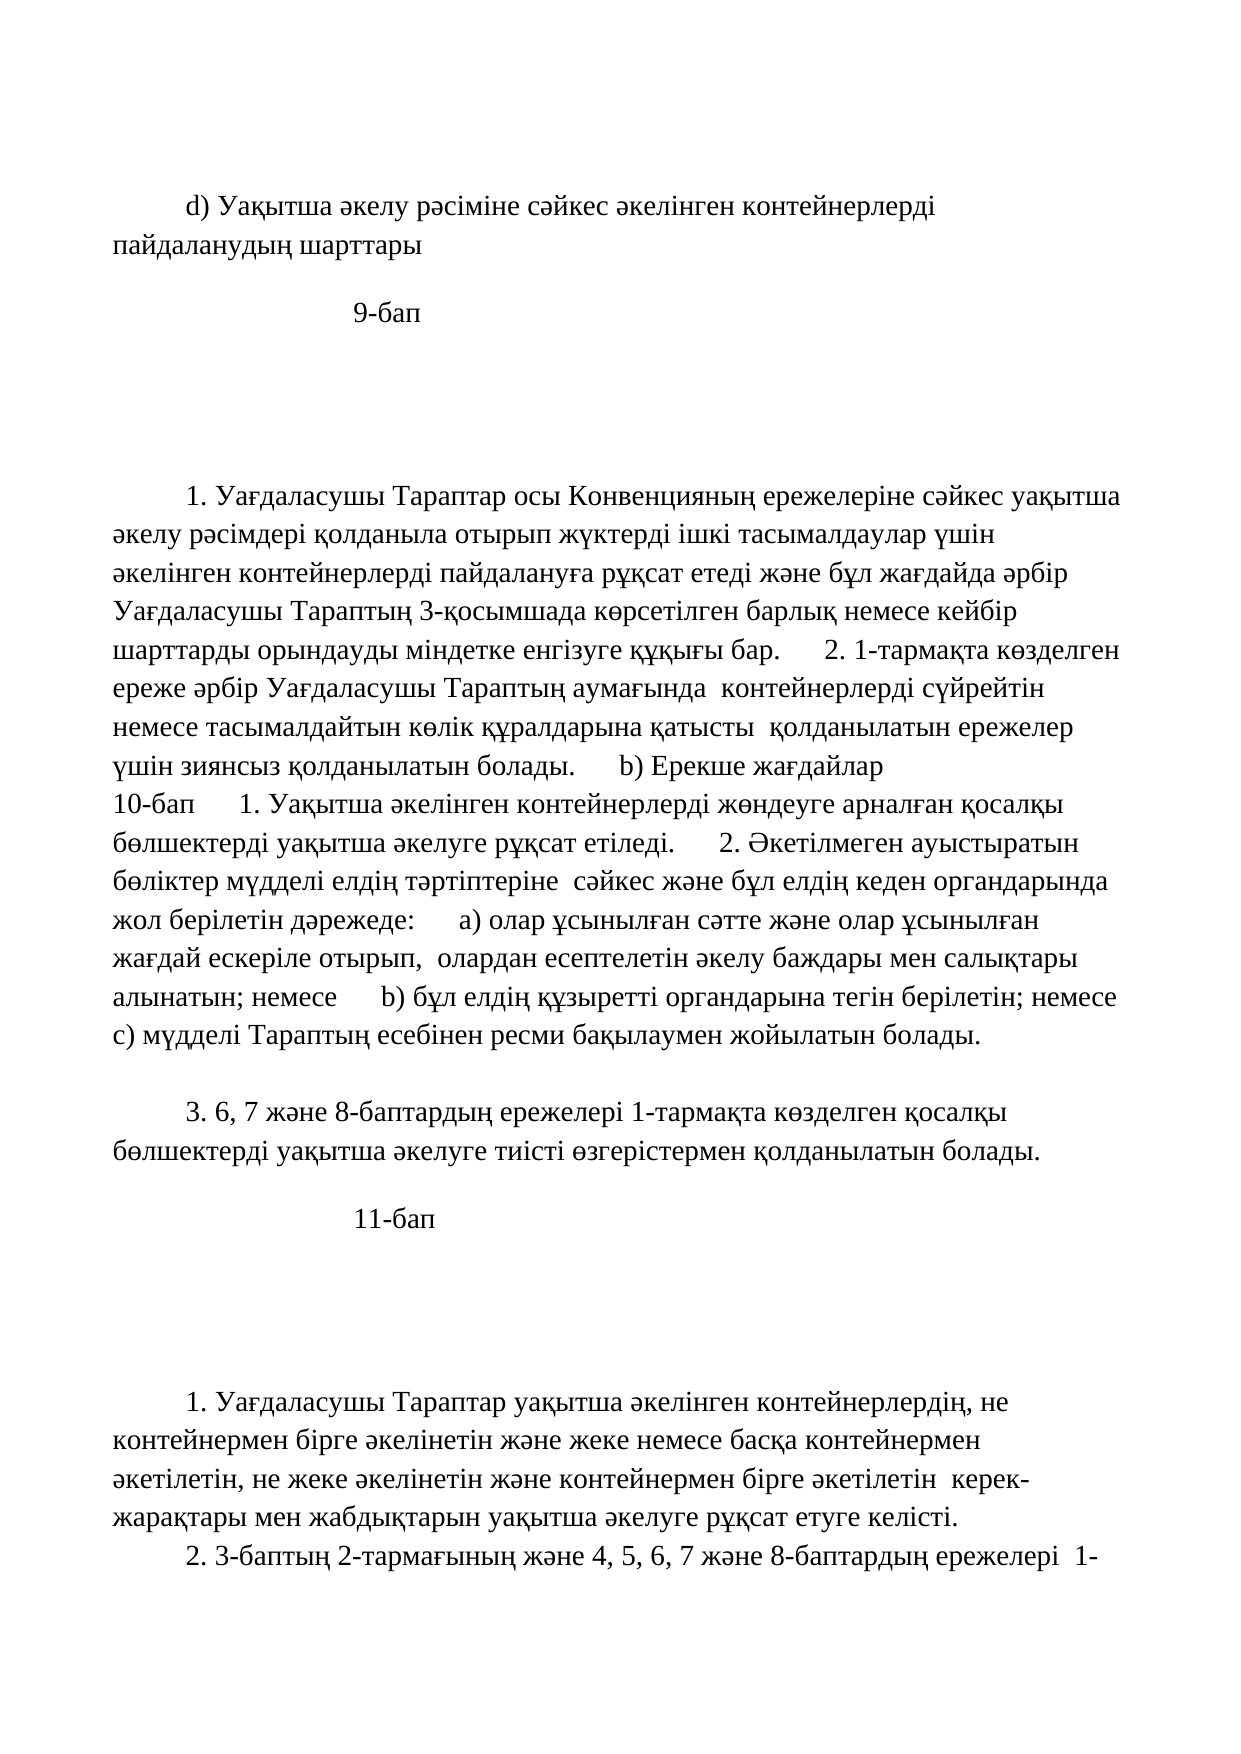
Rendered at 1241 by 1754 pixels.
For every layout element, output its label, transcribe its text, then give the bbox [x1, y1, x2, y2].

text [112, 150, 1128, 291]
text 1. Уағдаласушы Тараптар осы Конвенцияның ережелерiне сәйкес уақытша [112, 401, 1128, 511]
text әкелу рәсiмдерi қолданыла отырып жүктердi iшкi тасымалдаулар үшiн әкелiнген контейнерлердi пайдалануға рұқсат етедi және бұл жағдайда әрбiр Уағдаласушы Тараптың 3-қосымшада көрсетiлген барлық немесе кейбiр шарттарды орындауды мiндетке енгiзуге құқығы бар. 2. 1-тармақта көзделген ереже әрбiр Уағдаласушы Тараптың аумағында контейнерлердi сүйрейтiн немесе тасымалдайтын көлiк құралдарына қатысты қолданылатын ережелер үшiн зиянсыз қолданылатын болады. b) Ерекше жағдайлар 10-бап 1. Уақытша әкелiнген контейнерлердi жөндеуге арналған қосалқы бөлшектердi уақытша әкелуге рұқсат етiледi. 2. Әкетiлмеген ауыстыратын бөлiктер мүдделi елдің тәртiптерiне сәйкес және бұл елдiң кеден органдарында жол берiлетiн дәрежеде: а) олар ұсынылған сәтте және олар ұсынылған жағдай ескерiле отырып, олардан есептелетiн әкелу баждары мен салықтары алынатын; немесе b) бұл елдiң құзыреттi органдарына тегiн берiлетiн; немесе с) мүдделi Тараптың есебiнен ресми бақылаумен жойылатын болады. [112, 516, 1128, 1051]
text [112, 1307, 1128, 1572]
text 3. 6, 7 және 8-баптардың ережелерi 1-тармақта көзделген қосалқы бөлшектердi уақытша әкелуге тиiстi өзгерiстермен қолданылатын болады. [112, 1056, 1128, 1197]
text 9-бап [112, 295, 1128, 397]
text 11-бап [112, 1201, 1128, 1303]
